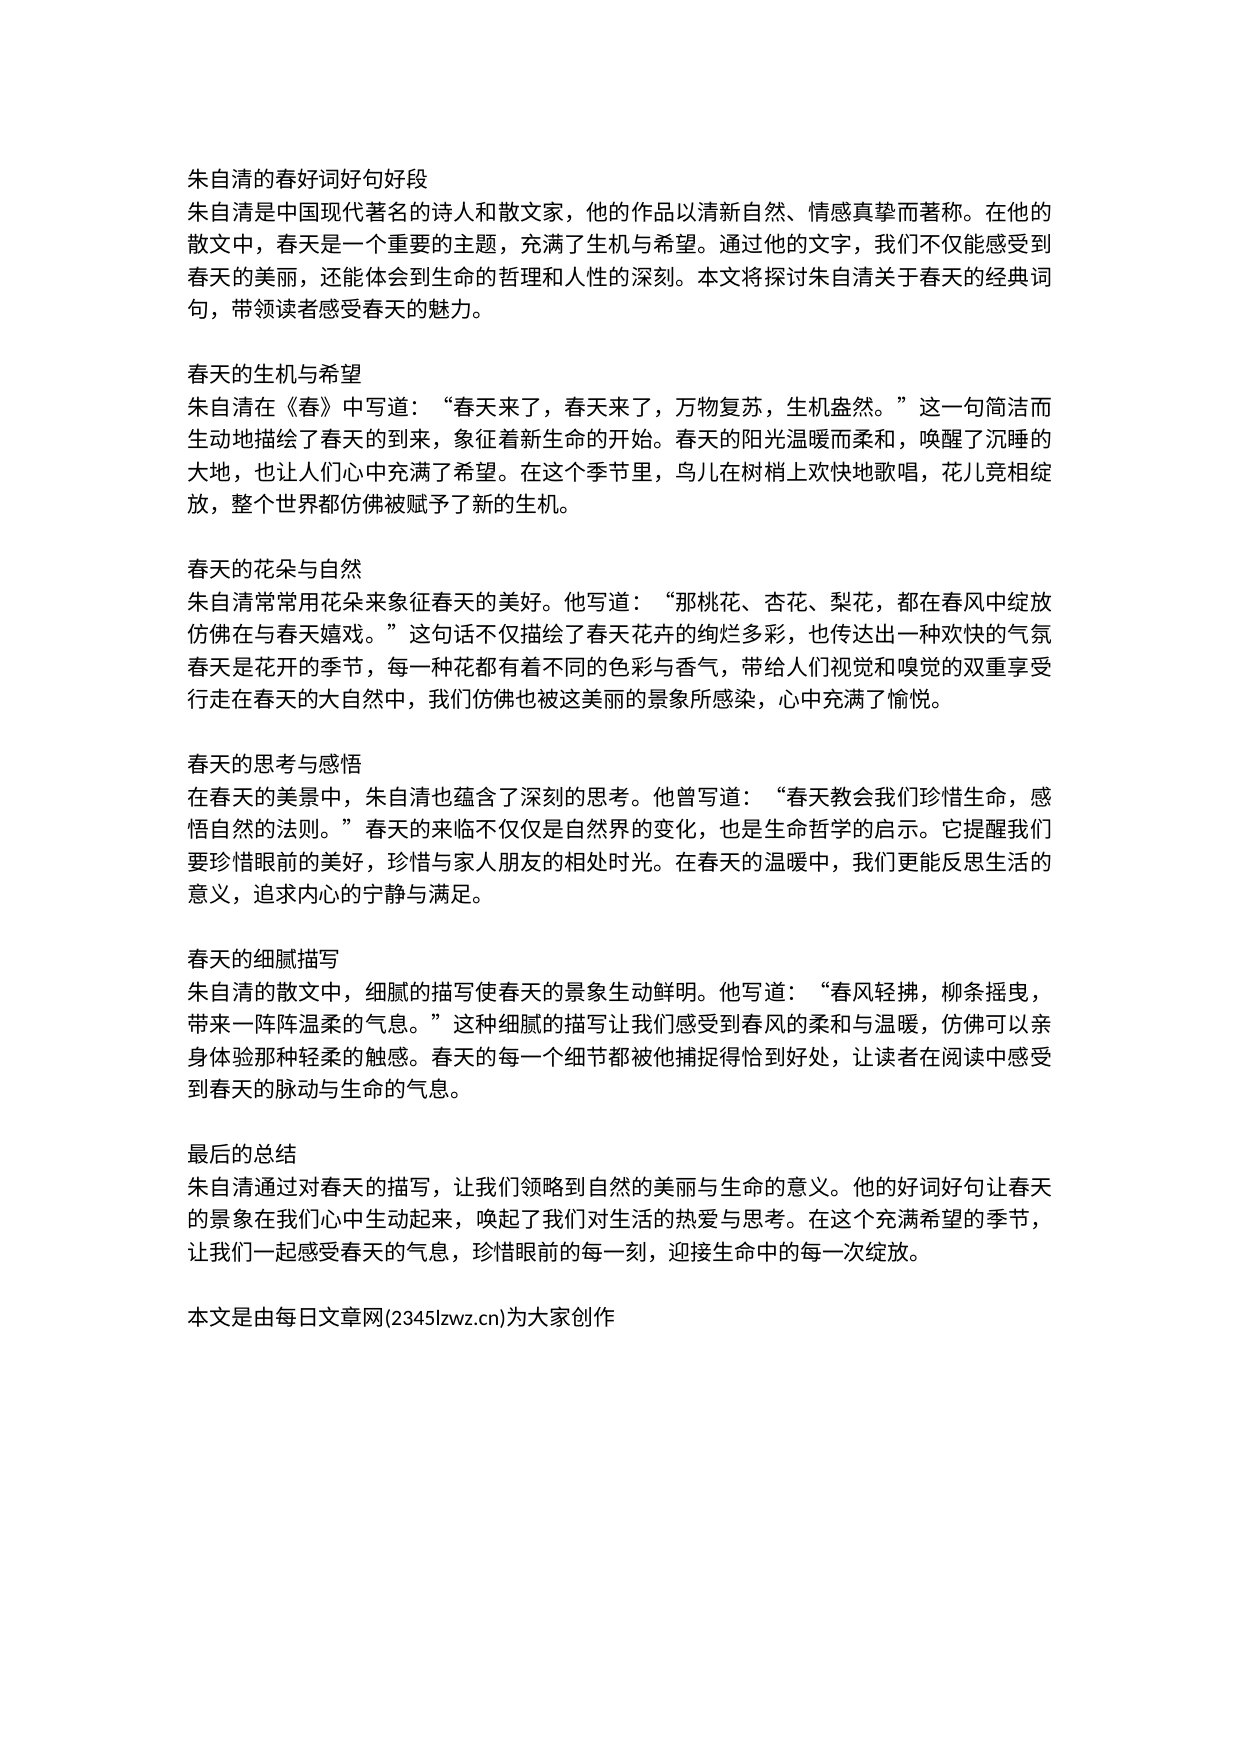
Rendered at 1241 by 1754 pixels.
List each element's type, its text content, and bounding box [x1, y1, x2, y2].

text 朱自清在《春》中写道：“春天来了，春天来了，万物复苏，生机盎然。”这一句简洁而生动地描绘了春天的到来，象征着新生命的开始。春天的阳光温暖而柔和，唤醒了沉睡的大地，也让人们心中充满了希望。在这个季节里，鸟儿在树梢上欢快地歌唱，花儿竞相绽放，整个世界都仿佛被赋予了新的生机。 [187, 389, 1053, 519]
text 朱自清是中国现代著名的诗人和散文家，他的作品以清新自然、情感真挚而著称。在他的散文中，春天是一个重要的主题，充满了生机与希望。通过他的文字，我们不仅能感受到春天的美丽，还能体会到生命的哲理和人性的深刻。本文将探讨朱自清关于春天的经典词句，带领读者感受春天的魅力。 [187, 194, 1053, 324]
text 最后的总结 [187, 1137, 1053, 1169]
text 春天的细腻描写 [187, 942, 1053, 974]
text 朱自清的春好词好句好段 [187, 162, 1053, 194]
text 朱自清通过对春天的描写，让我们领略到自然的美丽与生命的意义。他的好词好句让春天的景象在我们心中生动起来，唤起了我们对生活的热爱与思考。在这个充满希望的季节，让我们一起感受春天的气息，珍惜眼前的每一刻，迎接生命中的每一次绽放。 [187, 1169, 1053, 1267]
text 在春天的美景中，朱自清也蕴含了深刻的思考。他曾写道：“春天教会我们珍惜生命，感悟自然的法则。”春天的来临不仅仅是自然界的变化，也是生命哲学的启示。它提醒我们要珍惜眼前的美好，珍惜与家人朋友的相处时光。在春天的温暖中，我们更能反思生活的意义，追求内心的宁静与满足。 [187, 779, 1053, 909]
text 朱自清常常用花朵来象征春天的美好。他写道：“那桃花、杏花、梨花，都在春风中绽放，仿佛在与春天嬉戏。”这句话不仅描绘了春天花卉的绚烂多彩，也传达出一种欢快的气氛。春天是花开的季节，每一种花都有着不同的色彩与香气，带给人们视觉和嗅觉的双重享受。行走在春天的大自然中，我们仿佛也被这美丽的景象所感染，心中充满了愉悦。 [187, 584, 1053, 714]
text 春天的思考与感悟 [187, 747, 1053, 779]
text 本文是由每日文章网(2345lzwz.cn)为大家创作 [187, 1299, 1053, 1332]
text 春天的花朵与自然 [187, 552, 1053, 584]
text 春天的生机与希望 [187, 357, 1053, 389]
text 朱自清的散文中，细腻的描写使春天的景象生动鲜明。他写道：“春风轻拂，柳条摇曳，带来一阵阵温柔的气息。”这种细腻的描写让我们感受到春风的柔和与温暖，仿佛可以亲身体验那种轻柔的触感。春天的每一个细节都被他捕捉得恰到好处，让读者在阅读中感受到春天的脉动与生命的气息。 [187, 974, 1053, 1104]
